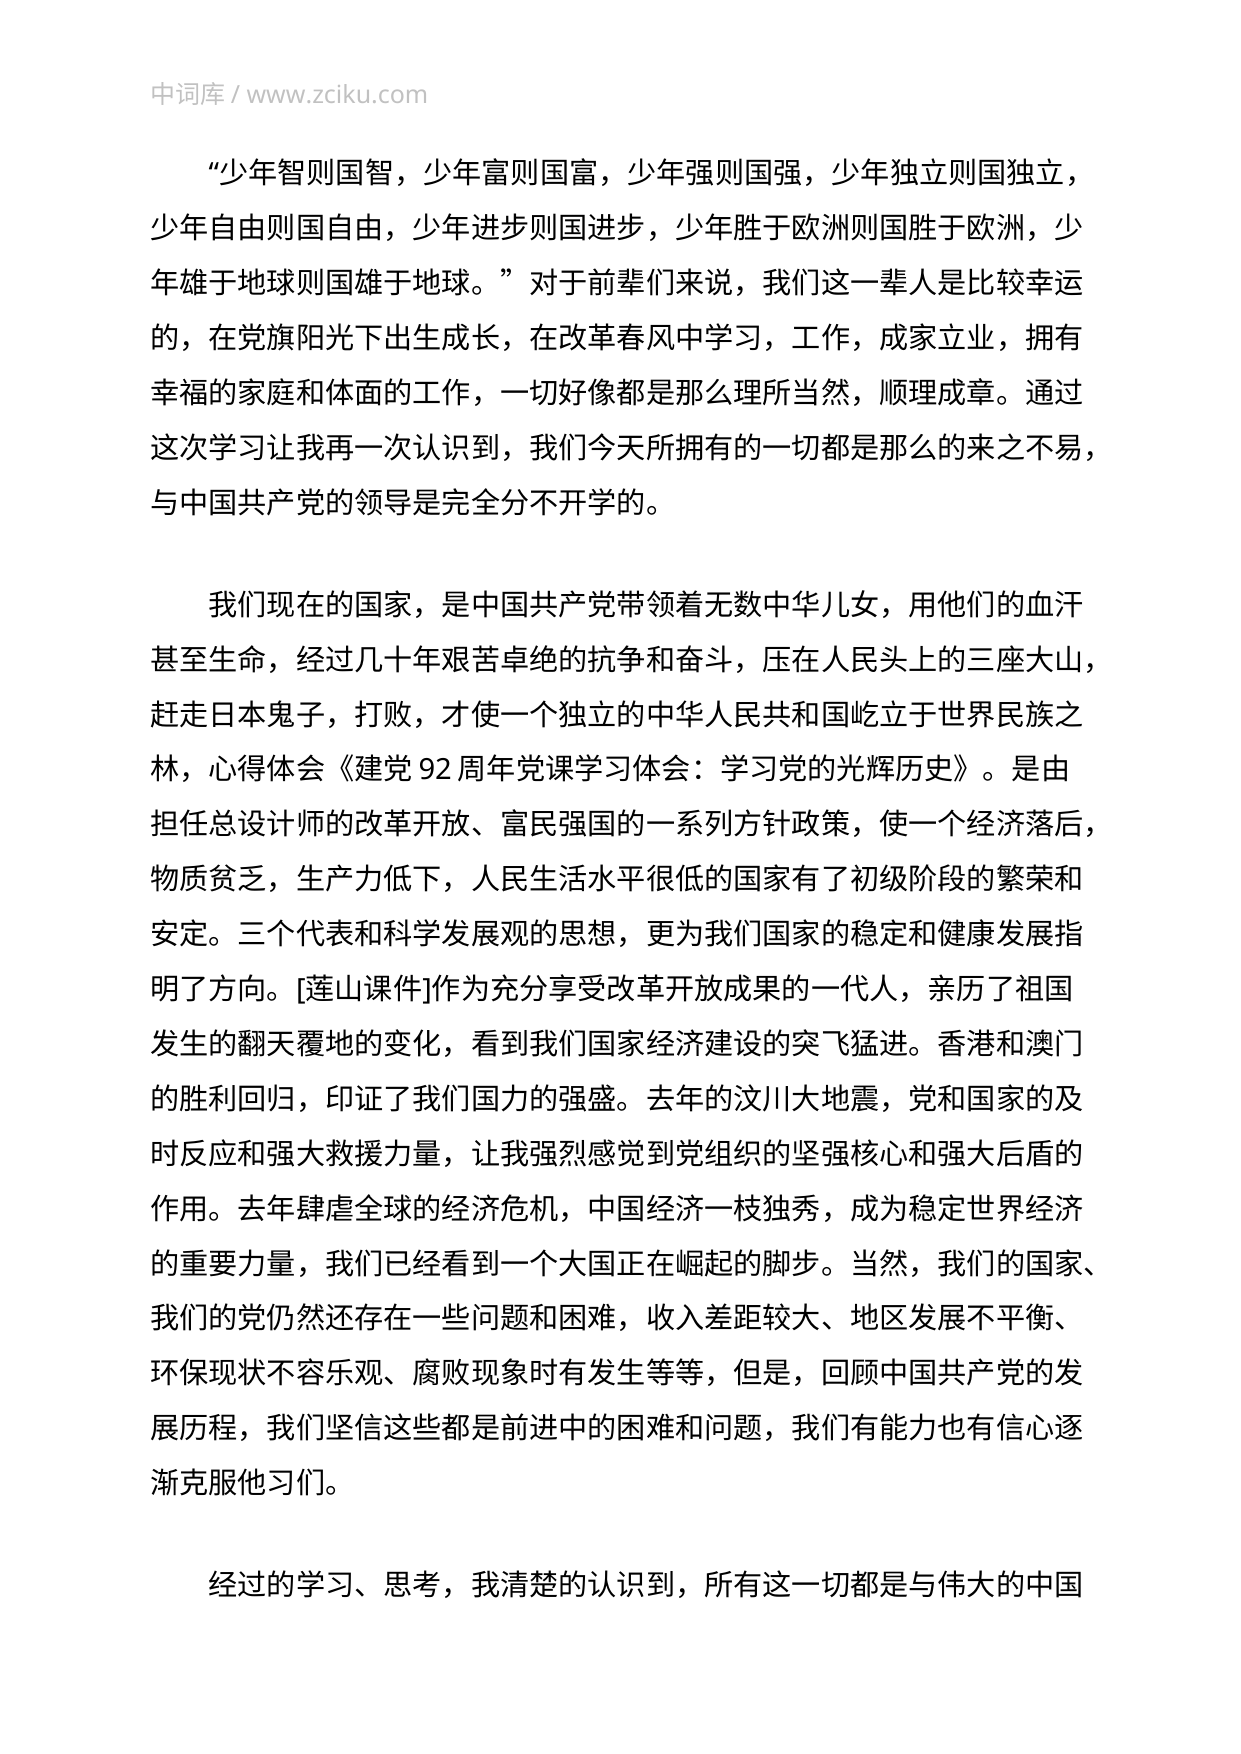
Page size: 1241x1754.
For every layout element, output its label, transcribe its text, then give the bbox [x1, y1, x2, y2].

text 我们现在的国家，是中国共产党带领着无数中华儿女，用他们的血汗甚至生命，经过几十年艰苦卓绝的抗争和奋斗，压在人民头上的三座大山，赶走日本鬼子，打败，才使一个独立的中华人民共和国屹立于世界民族之林，心得体会《建党92周年党课学习体会：学习党的光辉历史》。是由担任总设计师的改革开放、富民强国的一系列方针政策，使一个经济落后，物质贫乏，生产力低下，人民生活水平很低的国家有了初级阶段的繁荣和安定。三个代表和科学发展观的思想，更为我们国家的稳定和健康发展指明了方向。[莲山课件]作为充分享受改革开放成果的一代人，亲历了祖国发生的翻天覆地的变化，看到我们国家经济建设的突飞猛进。香港和澳门的胜利回归，印证了我们国力的强盛。去年的汶川大地震，党和国家的及时反应和强大救援力量，让我强烈感觉到党组织的坚强核心和强大后盾的作用。去年肆虐全球的经济危机，中国经济一枝独秀，成为稳定世界经济的重要力量，我们已经看到一个大国正在崛起的脚步。当然，我们的国家、我们的党仍然还存在一些问题和困难，收入差距较大、地区发展不平衡、环保现状不容乐观、腐败现象时有发生等等，但是，回顾中国共产党的发展历程，我们坚信这些都是前进中的困难和问题，我们有能力也有信心逐渐克服他习们。 [150, 581, 1090, 1502]
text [150, 1562, 1090, 1604]
text “少年智则国智，少年富则国富，少年强则国强，少年独立则国独立，少年自由则国自由，少年进步则国进步，少年胜于欧洲则国胜于欧洲，少年雄于地球则国雄于地球。”对于前辈们来说，我们这一辈人是比较幸运的，在党旗阳光下出生成长，在改革春风中学习，工作，成家立业，拥有幸福的家庭和体面的工作，一切好像都是那么理所当然，顺理成章。通过这次学习让我再一次认识到，我们今天所拥有的一切都是那么的来之不易，与中国共产党的领导是完全分不开学的。 [150, 150, 1090, 522]
